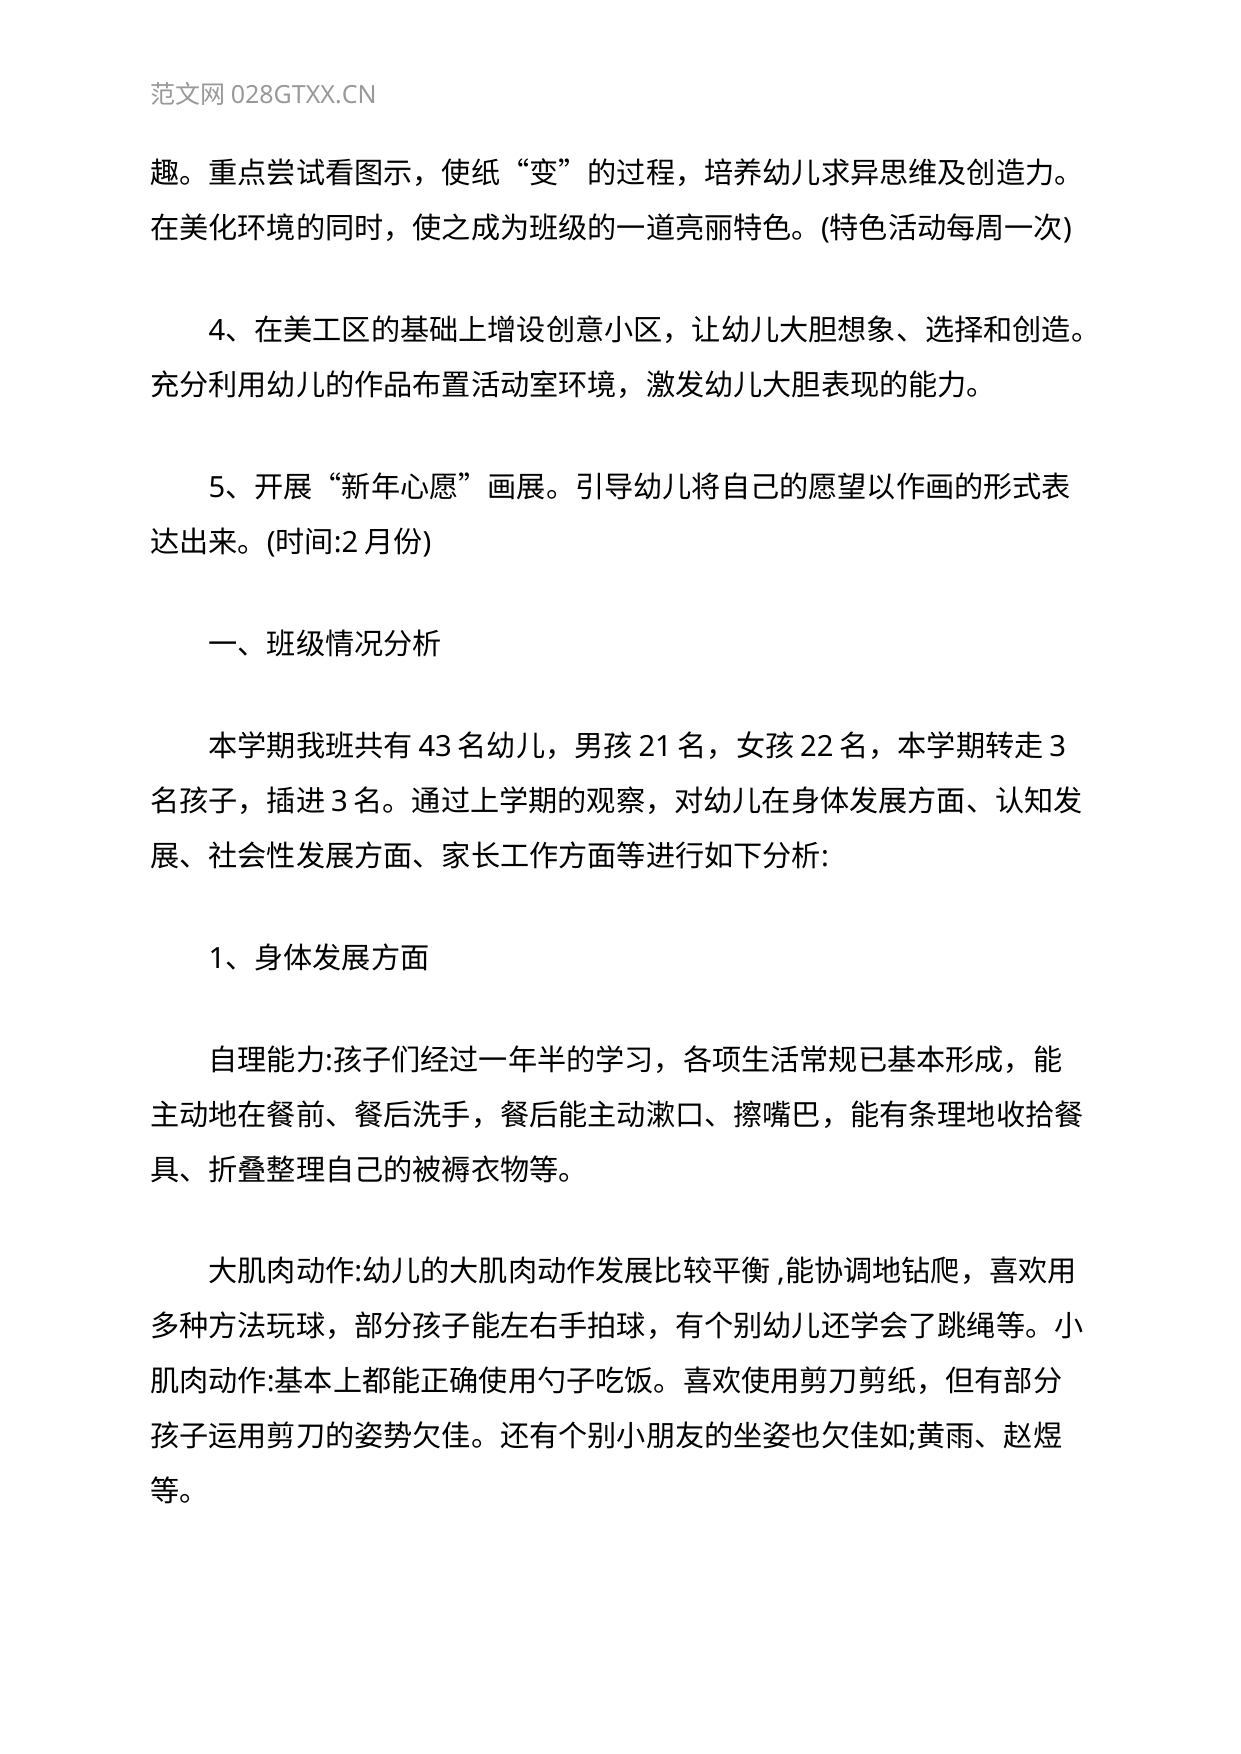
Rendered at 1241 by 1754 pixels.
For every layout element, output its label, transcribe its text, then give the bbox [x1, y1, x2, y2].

text 大肌肉动作:幼儿的大肌肉动作发展比较平衡 ,能协调地钻爬，喜欢用多种方法玩球，部分孩子能左右手拍球，有个别幼儿还学会了跳绳等。小肌肉动作:基本上都能正确使用勺子吃饭。喜欢使用剪刀剪纸，但有部分孩子运用剪刀的姿势欠佳。还有个别小朋友的坐姿也欠佳如;黄雨、赵煜等。 [150, 1248, 1090, 1510]
text 1、身体发展方面 [150, 934, 1090, 977]
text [150, 150, 1090, 247]
text 5、开展“新年心愿”画展。引导幼儿将自己的愿望以作画的形式表达出来。(时间:2月份) [150, 464, 1090, 561]
text 自理能力:孩子们经过一年半的学习，各项生活常规已基本形成，能主动地在餐前、餐后洗手，餐后能主动漱口、擦嘴巴，能有条理地收拾餐具、折叠整理自己的被褥衣物等。 [150, 1036, 1090, 1188]
text 4、在美工区的基础上增设创意小区，让幼儿大胆想象、选择和创造。充分利用幼儿的作品布置活动室环境，激发幼儿大胆表现的能力。 [150, 307, 1090, 404]
text 一、班级情况分析 [150, 621, 1090, 663]
text 本学期我班共有43名幼儿，男孩21名，女孩22名，本学期转走3名孩子，插进3名。通过上学期的观察，对幼儿在身体发展方面、认知发展、社会性发展方面、家长工作方面等进行如下分析: [150, 722, 1090, 875]
